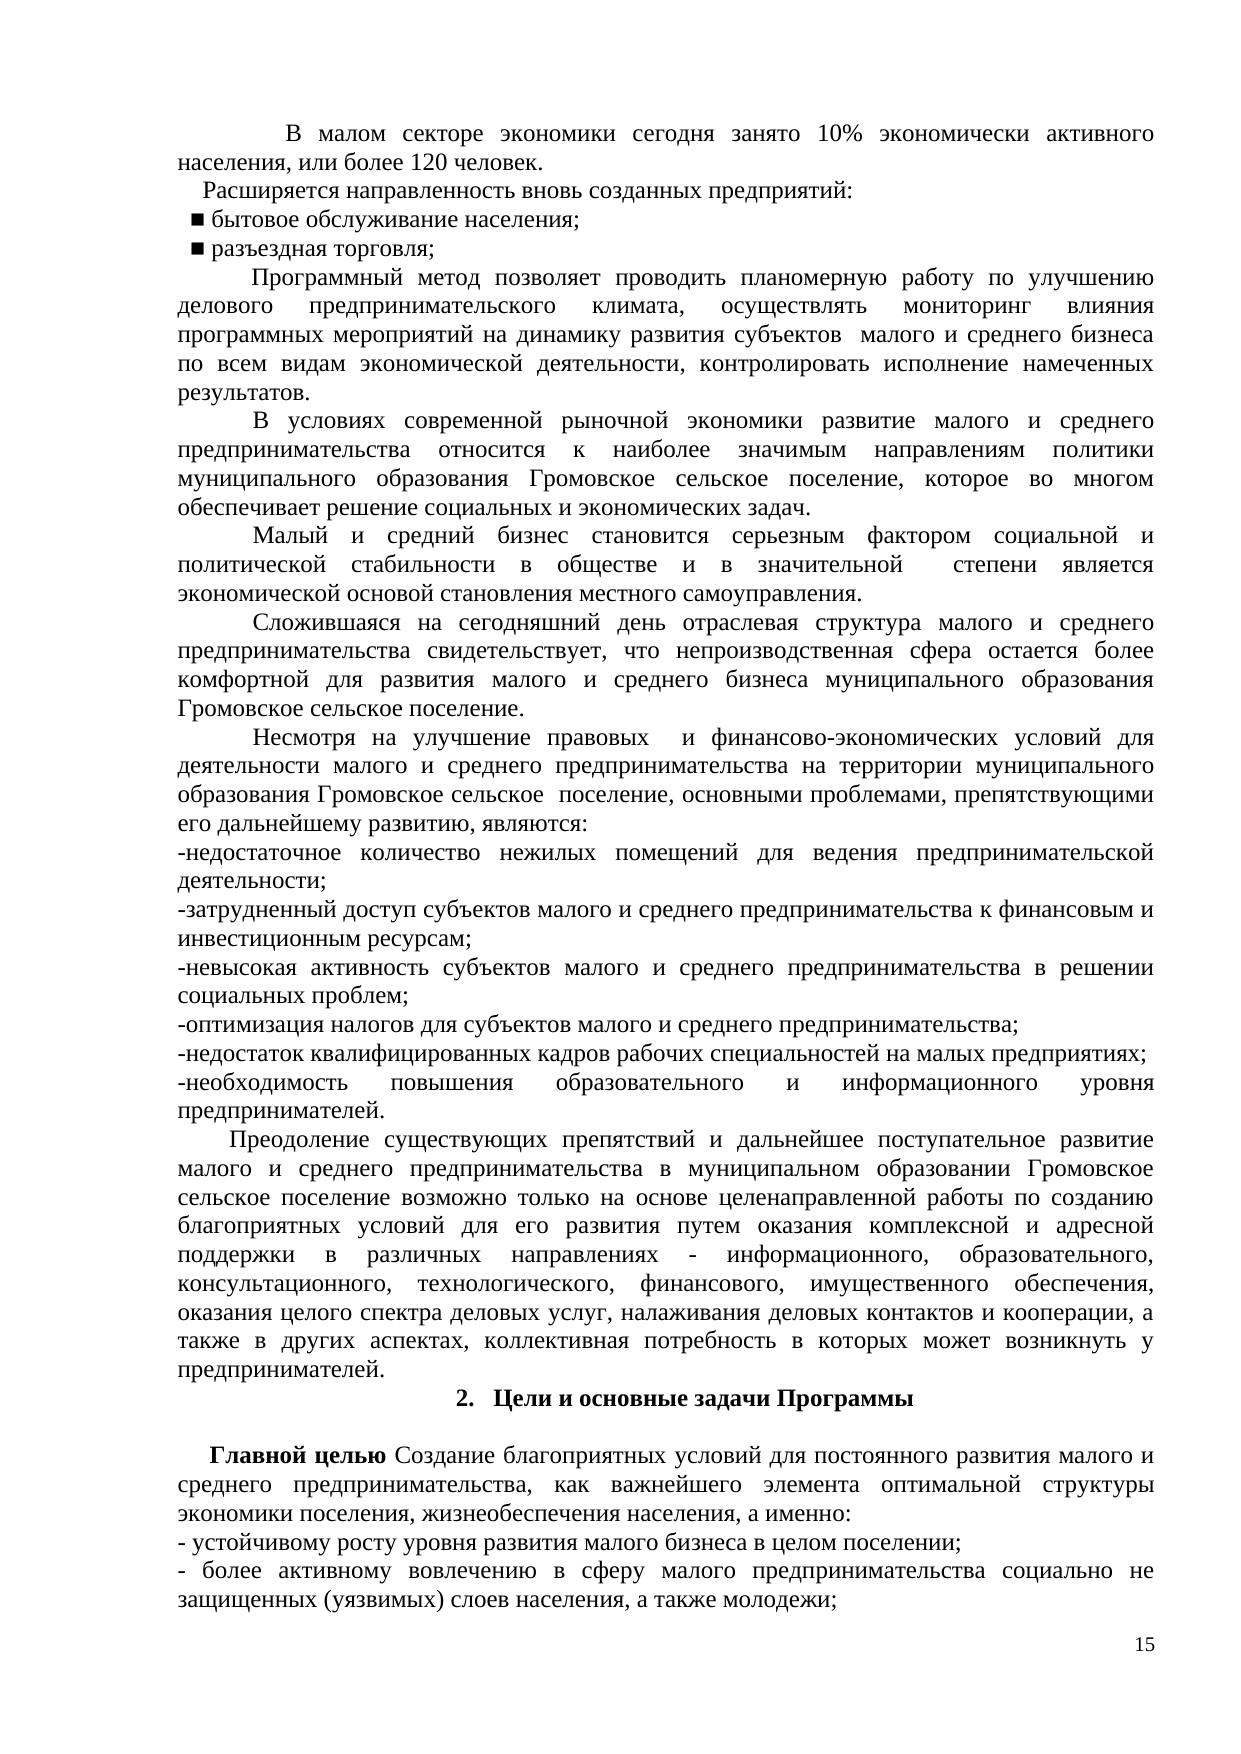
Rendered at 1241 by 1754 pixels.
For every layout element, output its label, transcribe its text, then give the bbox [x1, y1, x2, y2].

text - более активному вовлечению в сферу малого предпринимательства социально не защищенных (уязвимых) слоев населения, а также молодежи; [177, 1556, 1155, 1613]
text -невысокая активность субъектов малого и среднего предпринимательства в решении социальных проблем; [177, 952, 1155, 1009]
text ■ бытовое обслуживание населения; [177, 204, 1155, 233]
text Главной целью Создание благоприятных условий для постоянного развития малого и среднего предпринимательства, как важнейшего элемента оптимальной структуры экономики поселения, жизнеобеспечения населения, а именно: [177, 1441, 1155, 1527]
text Сложившаяся на сегодняшний день отраслевая структура малого и среднего предпринимательства свидетельствует, что непроизводственная сфера остается более комфортной для развития малого и среднего бизнеса муниципального образования Громовское сельское поселение. [177, 607, 1155, 722]
text В условиях современной рыночной экономики развитие малого и среднего предпринимательства относится к наиболее значимым направлениям политики муниципального образования Громовское сельское поселение, которое во многом обеспечивает решение социальных и экономических задач. [177, 406, 1155, 521]
text Несмотря на улучшение правовых и финансово-экономических условий для деятельности малого и среднего предпринимательства на территории муниципального образования Громовское сельское поселение, основными проблемами, препятствующими его дальнейшему развитию, являются: [177, 722, 1155, 837]
text -затрудненный доступ субъектов малого и среднего предпринимательства к финансовым и инвестиционным ресурсам; [177, 894, 1155, 952]
text - устойчивому росту уровня развития малого бизнеса в целом поселении; [177, 1527, 1155, 1556]
list Цели и основные задачи Программы [215, 1383, 1155, 1412]
text ■ разъездная торговля; [177, 233, 1155, 262]
text -оптимизация налогов для субъектов малого и среднего предпринимательства; [177, 1009, 1155, 1038]
text -недостаточное количество нежилых помещений для ведения предпринимательской деятельности; [177, 837, 1155, 894]
text Преодоление существующих препятствий и дальнейшее поступательное развитие малого и среднего предпринимательства в муниципальном образовании Громовское сельское поселение возможно только на основе целенаправленной работы по созданию благоприятных условий для его развития путем оказания комплексной и адресной поддержки в различных направлениях - информационного, образовательного, консультационного, технологического, финансового, имущественного обеспечения, оказания целого спектра деловых услуг, налаживания деловых контактов и кооперации, а также в других аспектах, коллективная потребность в которых может возникнуть у предпринимателей. [177, 1124, 1155, 1383]
text -недостаток квалифицированных кадров рабочих специальностей на малых предприятиях; [177, 1038, 1155, 1067]
text -необходимость повышения образовательного и информационного уровня предпринимателей. [177, 1067, 1155, 1124]
text Программный метод позволяет проводить планомерную работу по улучшению делового предпринимательского климата, осуществлять мониторинг влияния программных мероприятий на динамику развития субъектов малого и среднего бизнеса по всем видам экономической деятельности, контролировать исполнение намеченных результатов. [177, 262, 1155, 406]
text Расширяется направленность вновь созданных предприятий: [177, 176, 1155, 204]
text В малом секторе экономики сегодня занято 10% экономически активного населения, или более 120 человек. [177, 118, 1155, 176]
text Малый и средний бизнес становится серьезным фактором социальной и политической стабильности в обществе и в значительной степени является экономической основой становления местного самоуправления. [177, 521, 1155, 607]
